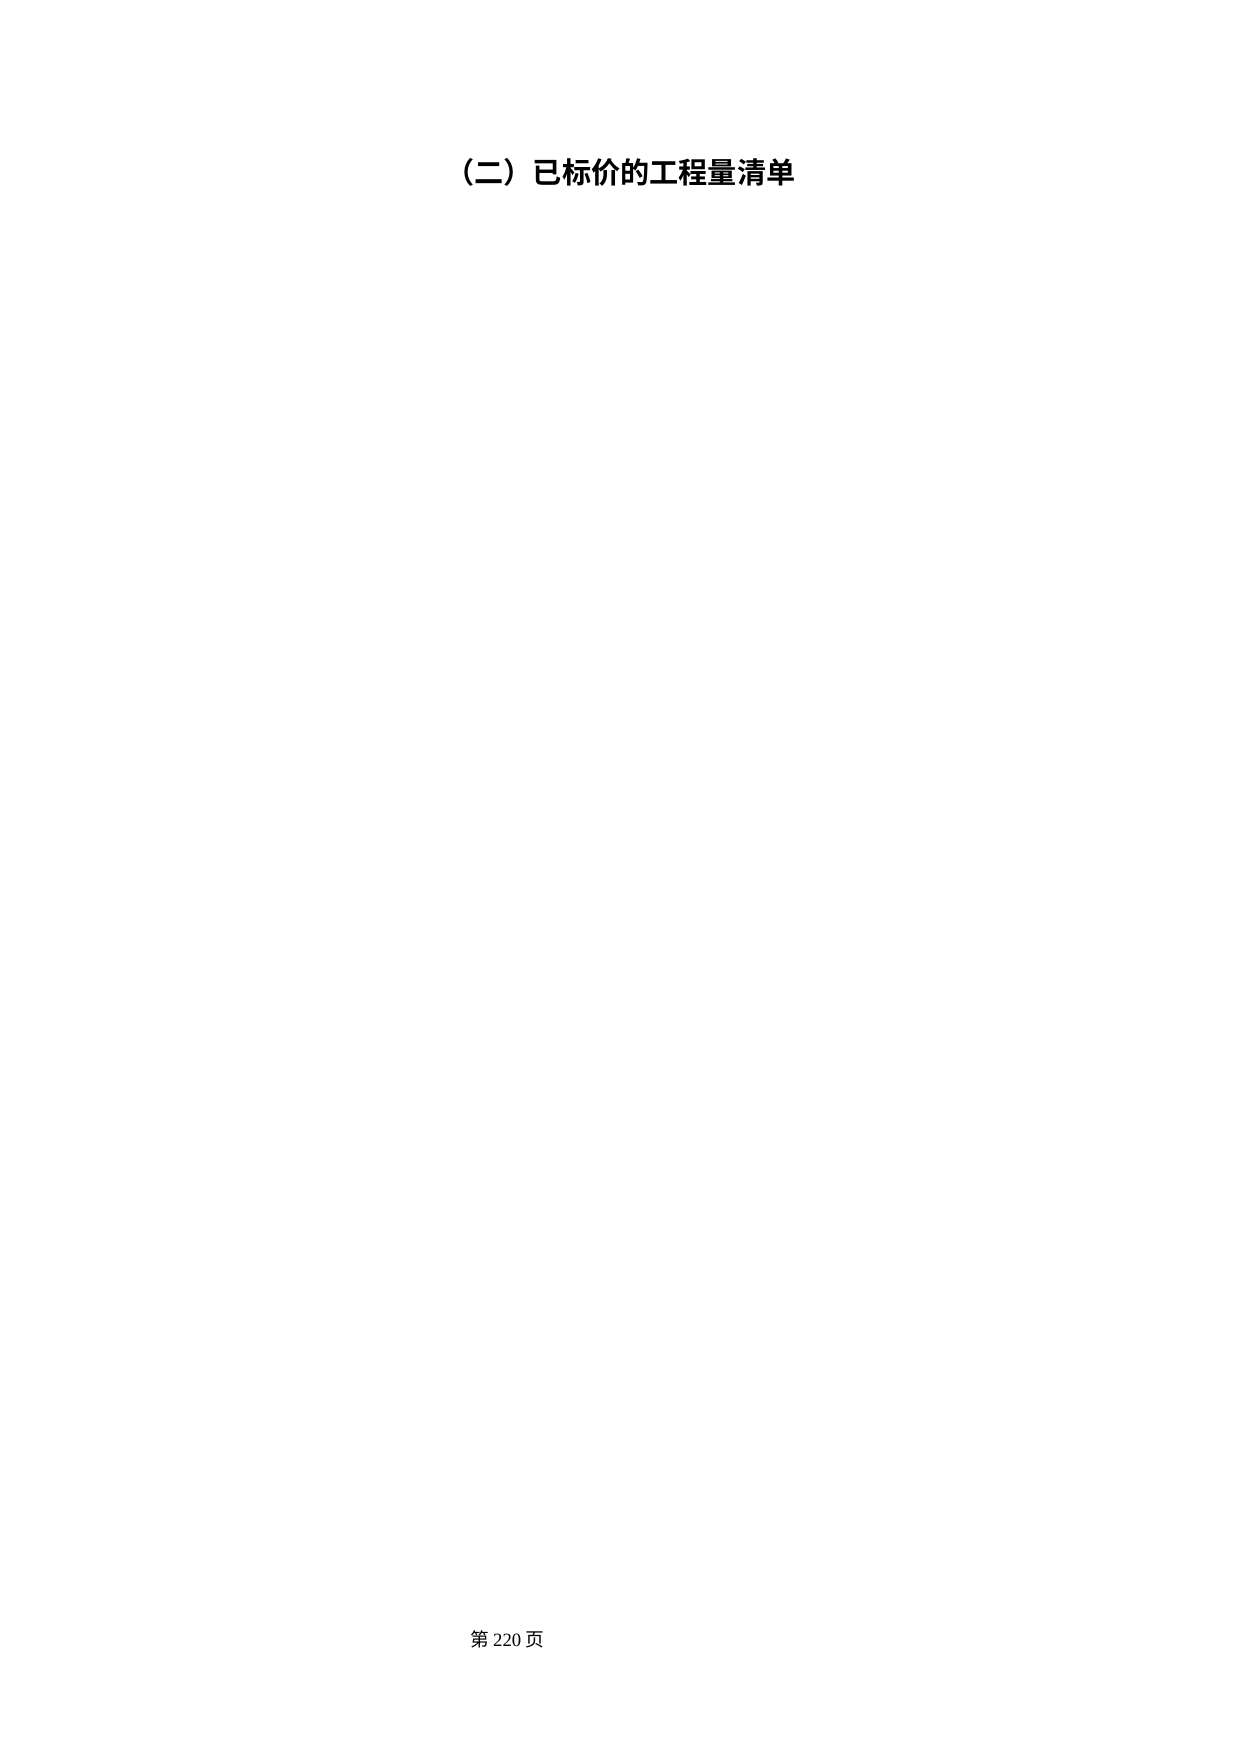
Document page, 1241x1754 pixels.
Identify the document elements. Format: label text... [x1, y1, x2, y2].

text （二）已标价的工程量清单 [150, 150, 1090, 192]
